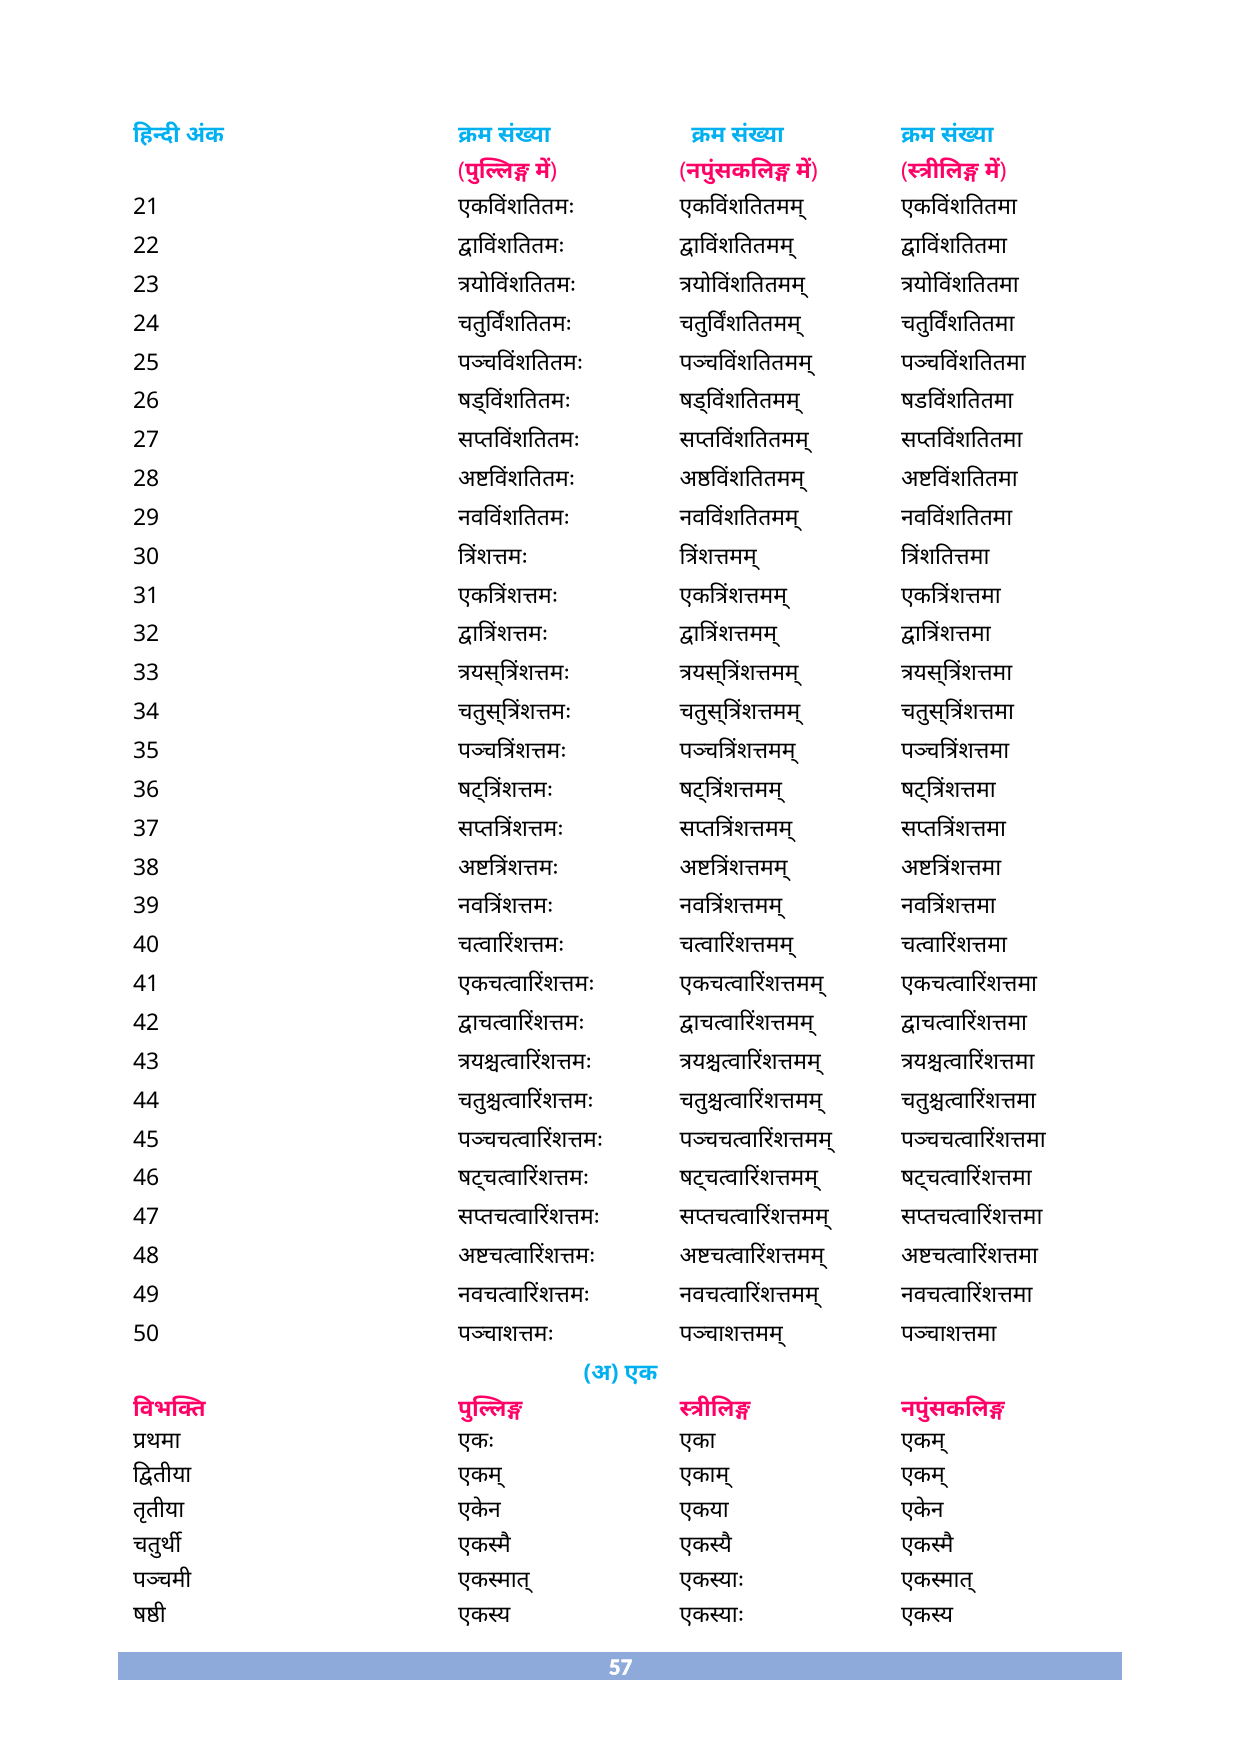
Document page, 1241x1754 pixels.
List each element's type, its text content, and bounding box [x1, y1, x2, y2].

text 33 त्रयस् त्रिंशत्तमः त्रयस् त्रिंशत्तमम् त्रयस् त्रिंशत्तमा [133, 656, 1107, 690]
text विभक्ति पुल्लिङ्ग स्त्रीलिङ्ग नपुंसकलिङ्ग [133, 1392, 1107, 1423]
text 24 चतुर्विंशतितमः चतुर्विंशतितमम् चतुर्विंशतितमा [133, 307, 1107, 340]
text 37 सप्तत्रिंशत्तमः सप्तत्रिंशत्तमम् सप्तत्रिंशत्तमा [133, 812, 1107, 846]
text 23 त्रयोविंशतितमः त्रयोविंशतितमम् त्रयोविंशतितमा [133, 268, 1107, 302]
text 49 नवचत्वारिंशत्तमः नवचत्वारिंशत्तमम् नवचत्वारिंशत्तमा [133, 1278, 1107, 1312]
text तृतीया एकेन एकया एकेन [133, 1497, 1107, 1527]
text 42 द्वाचत्वारिंशत्तमः द्वाचत्वारिंशत्तमम् द्वाचत्वारिंशत्तमा [133, 1006, 1107, 1040]
text पञ्चमी एकस्मात् एकस्याः एकस्मात् [133, 1567, 1107, 1597]
text 35 पञ्चत्रिंशत्तमः पञ्चत्रिंशत्तमम् पञ्चत्रिंशत्तमा [133, 734, 1107, 768]
text 47 सप्तचत्वारिंशत्तमः सप्तचत्वारिंशत्तमम् सप्तचत्वारिंशत्तमा [133, 1200, 1107, 1234]
text 43 त्रयश्चत्वारिंशत्तमः त्रयश्चत्वारिंशत्तमम् त्रयश्चत्वारिंशत्तमा [133, 1045, 1107, 1079]
text 34 चतुस् त्रिंशत्तमः चतुस् त्रिंशत्तमम् चतुस् त्रिंशत्तमा [133, 695, 1107, 729]
text 38 अष्टत्रिंशत्तमः अष्टत्रिंशत्तमम् अष्टत्रिंशत्तमा [133, 851, 1107, 884]
text 32 द्वात्रिंशत्तमः द्वात्रिंशत्तमम् द्वात्रिंशत्तमा [133, 617, 1107, 651]
text हिन्दी अंक क्रम संख्या क्रम संख्या क्रम संख्या [133, 118, 1107, 149]
text 30 त्रिंशत्तमः त्रिंशत्तमम् त्रिंशतित्तमा [133, 540, 1107, 573]
text प्रथमा एकः एका एकम् [133, 1427, 1107, 1457]
text (अ) एक [133, 1356, 1107, 1387]
text 41 एकचत्वारिंशत्तमः एकचत्वारिंशत्तमम् एकचत्वारिंशत्तमा [133, 967, 1107, 1001]
text द्वितीया एकम् एकाम् एकम् [133, 1462, 1107, 1492]
text 27 सप्तविंशतितमः सप्तविंशतितमम् सप्तविंशतितमा [133, 423, 1107, 457]
text (पुल्लिङ्ग में) (नपुंसकलिङ्ग में) (स्त्रीलिङ्ग में) [133, 154, 1107, 185]
text चतुर्थी एकस्मै एकस्यै एकस्मै [133, 1532, 1107, 1562]
text 46 षट्चत्वारिंशत्तमः षट्चत्वारिंशत्तमम् षट्चत्वारिंशत्तमा [133, 1161, 1107, 1195]
text 26 षड्विंशतितमः षड्विंशतितमम् षडविंशतितमा [133, 384, 1107, 418]
text 29 नवविंशतितमः नवविंशतितमम् नवविंशतितमा [133, 501, 1107, 535]
text 40 चत्वारिंशत्तमः चत्वारिंशत्तमम् चत्वारिंशत्तमा [133, 928, 1107, 962]
text 39 नवत्रिंशत्तमः नवत्रिंशत्तमम् नवत्रिंशत्तमा [133, 889, 1107, 923]
text 36 षट् त्रिंशत्तमः षट् त्रिंशत्तमम् षट् त्रिंशत्तमा [133, 773, 1107, 807]
text 22 द्वाविंशतितमः द्वाविंशतितमम् द्वाविंशतितमा [133, 229, 1107, 263]
text 50 पञ्चाशत्तमः पञ्चाशत्तमम् पञ्चाशत्तमा [133, 1317, 1107, 1351]
text षष्ठी एकस्य एकस्याः एकस्य [133, 1602, 1107, 1632]
text 48 अष्टचत्वारिंशत्तमः अष्टचत्वारिंशत्तमम् अष्टचत्वारिंशत्तमा [133, 1239, 1107, 1273]
text 28 अष्टविंशतितमः अष्ठविंशतितमम् अष्टविंशतितमा [133, 462, 1107, 496]
text 44 चतुश्चत्वारिंशत्तमः चतुश्चत्वारिंशत्तमम् चतुश्चत्वारिंशत्तमा [133, 1084, 1107, 1117]
text 21 एकविंशतितमः एकविंशतितमम् एकविंशतितमा [133, 190, 1107, 224]
text 25 पञ्चविंशतितमः पञ्चविंशतितमम् पञ्चविंशतितमा [133, 345, 1107, 379]
text 31 एकत्रिंशत्तमः एकत्रिंशत्तमम् एकत्रिंशत्तमा [133, 578, 1107, 612]
text 45 पञ्चचत्वारिंशत्तमः पञ्चचत्वारिंशत्तमम् पञ्चचत्वारिंशत्तमा [133, 1122, 1107, 1156]
